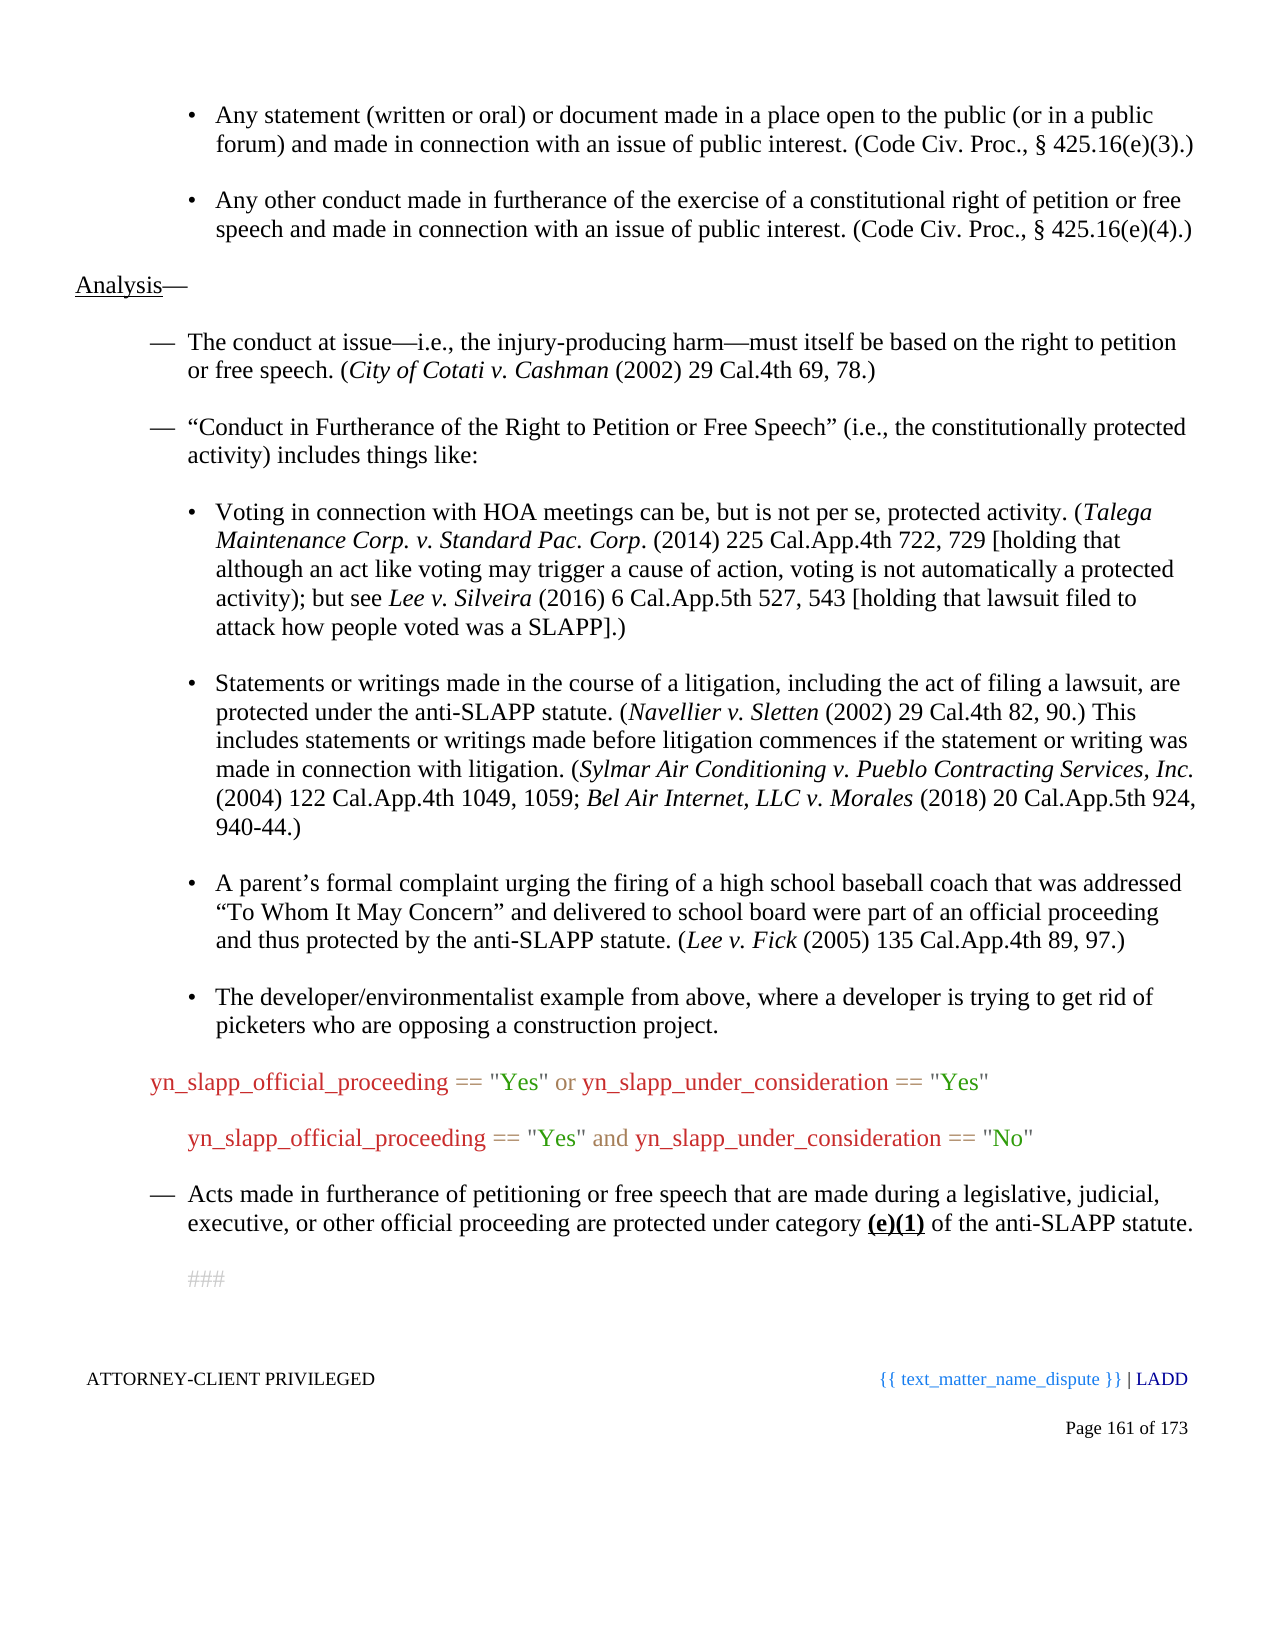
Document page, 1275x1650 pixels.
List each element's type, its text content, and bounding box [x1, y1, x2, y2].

text • Any other conduct made in furtherance of the exercise of a constitutional right of petition or free speech and made in connection with an issue of public interest. (Code Civ. Proc., § 425.16(e)(4).) [187, 186, 1200, 243]
text • Statements or writings made in the course of a litigation, including the act of filing a lawsuit, are protected under the anti-SLAPP statute. (Navellier v. Sletten (2002) 29 Cal.4th 82, 90.) This includes statements or writings made before litigation commences if the statement or writing was made in connection with litigation. (Sylmar Air Conditioning v. Pueblo Contracting Services, Inc. (2004) 122 Cal.App.4th 1049, 1059; Bel Air Internet, LLC v. Morales (2018) 20 Cal.App.5th 924, 940-44.) [187, 668, 1200, 841]
text Analysis— [75, 271, 1200, 299]
text — Acts made in furtherance of petitioning or free speech that are made during a legislative, judicial, executive, or other official proceeding are protected under category (e)(1) of the anti-SLAPP statute. [150, 1179, 1200, 1237]
text • Any statement (written or oral) or document made in a place open to the public (or in a public forum) and made in connection with an issue of public interest. (Code Civ. Proc., § 425.16(e)(3).) [187, 101, 1200, 158]
text — The conduct at issue—i.e., the injury-producing harm—must itself be based on the right to petition or free speech. (City of Cotati v. Cashman (2002) 29 Cal.4th 69, 78.) [150, 327, 1200, 384]
text — “Conduct in Furtherance of the Right to Petition or Free Speech” (i.e., the constitutionally protected activity) includes things like: [150, 412, 1200, 469]
text • Voting in connection with HOA meetings can be, but is not per se, protected activity. (Talega Maintenance Corp. v. Standard Pac. Corp. (2014) 225 Cal.App.4th 722, 729 [holding that although an act like voting may trigger a cause of action, voting is not automatically a protected activity); but see Lee v. Silveira (2016) 6 Cal.App.5th 527, 543 [holding that lawsuit filed to attack how people voted was a SLAPP].) [187, 497, 1200, 641]
text • The developer/environmentalist example from above, where a developer is trying to get rid of picketers who are opposing a construction project. [187, 982, 1200, 1039]
text • A parent’s formal complaint urging the firing of a high school baseball coach that was addressed “To Whom It May Concern” and delivered to school board were part of an official proceeding and thus protected by the anti-SLAPP statute. (Lee v. Fick (2005) 135 Cal.App.4th 89, 97.) [187, 868, 1200, 954]
